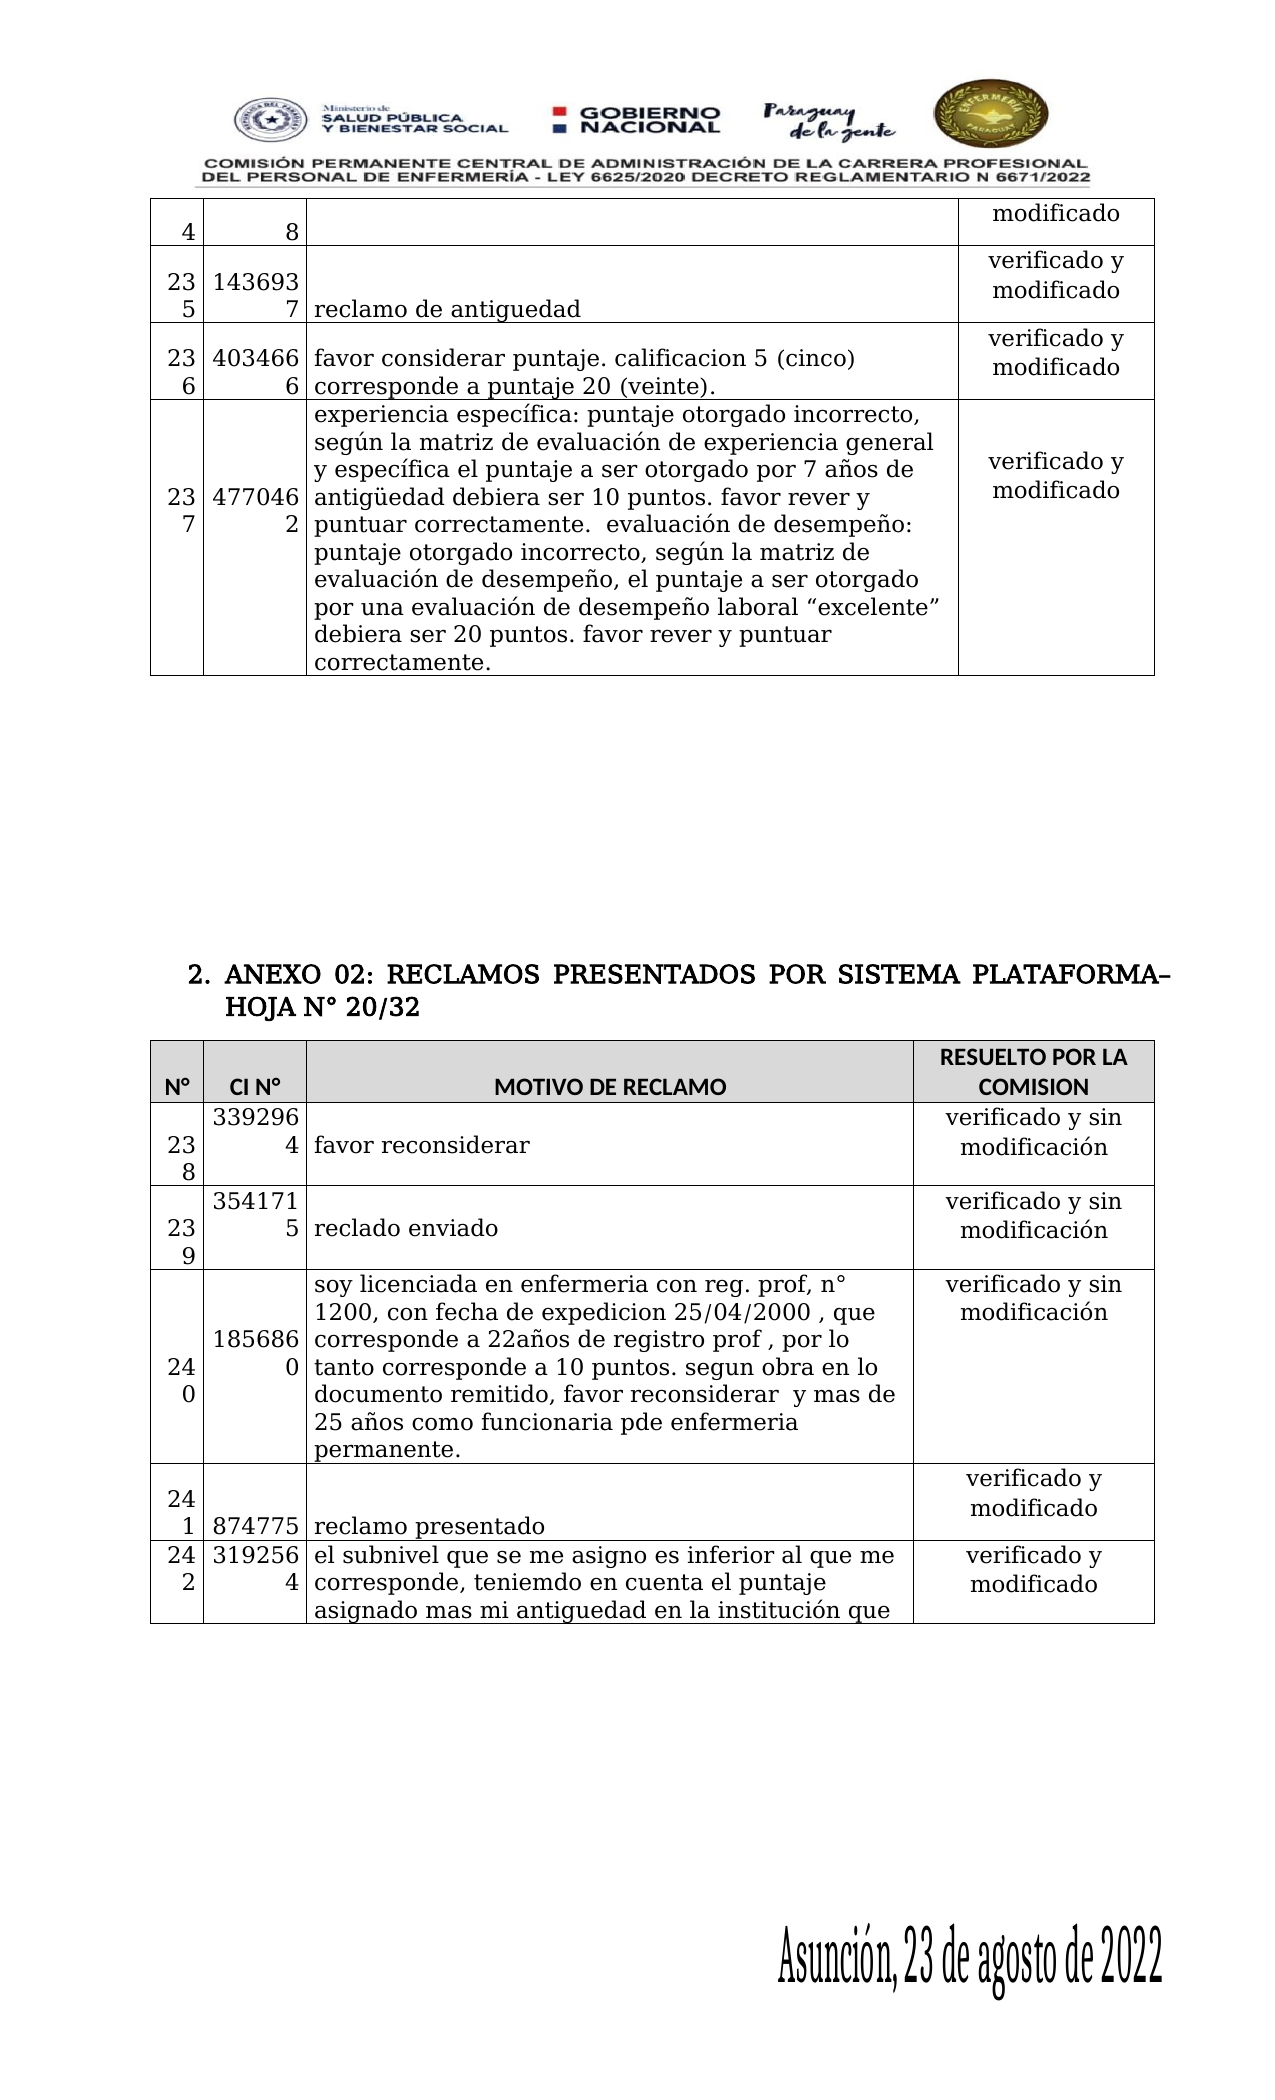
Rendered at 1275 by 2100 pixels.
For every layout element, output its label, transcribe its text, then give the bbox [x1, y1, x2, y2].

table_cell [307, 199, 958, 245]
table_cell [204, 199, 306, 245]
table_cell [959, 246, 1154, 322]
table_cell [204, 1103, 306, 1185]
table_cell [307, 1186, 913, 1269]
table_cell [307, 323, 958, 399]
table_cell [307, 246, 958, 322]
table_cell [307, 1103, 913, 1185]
list ANEXO 02: RECLAMOS PRESENTADOS POR SISTEMA PLATAFORMA– HOJA N° 20/32 [187, 958, 1172, 1021]
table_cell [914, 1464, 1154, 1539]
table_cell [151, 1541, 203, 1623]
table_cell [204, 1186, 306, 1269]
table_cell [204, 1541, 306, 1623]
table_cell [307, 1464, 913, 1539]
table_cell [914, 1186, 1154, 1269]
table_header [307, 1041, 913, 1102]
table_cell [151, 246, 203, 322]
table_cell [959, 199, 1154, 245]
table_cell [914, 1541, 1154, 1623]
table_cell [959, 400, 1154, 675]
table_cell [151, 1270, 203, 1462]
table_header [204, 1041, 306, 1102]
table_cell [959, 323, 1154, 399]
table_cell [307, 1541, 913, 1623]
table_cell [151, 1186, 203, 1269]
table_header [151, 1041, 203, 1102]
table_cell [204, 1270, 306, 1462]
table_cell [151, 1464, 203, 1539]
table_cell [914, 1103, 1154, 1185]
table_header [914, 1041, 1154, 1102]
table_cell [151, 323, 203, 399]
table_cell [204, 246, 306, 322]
picture [150, 59, 1137, 198]
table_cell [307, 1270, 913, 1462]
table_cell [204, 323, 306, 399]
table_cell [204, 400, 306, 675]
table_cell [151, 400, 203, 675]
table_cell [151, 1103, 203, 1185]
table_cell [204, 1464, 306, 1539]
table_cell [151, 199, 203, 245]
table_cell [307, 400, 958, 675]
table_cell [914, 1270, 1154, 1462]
